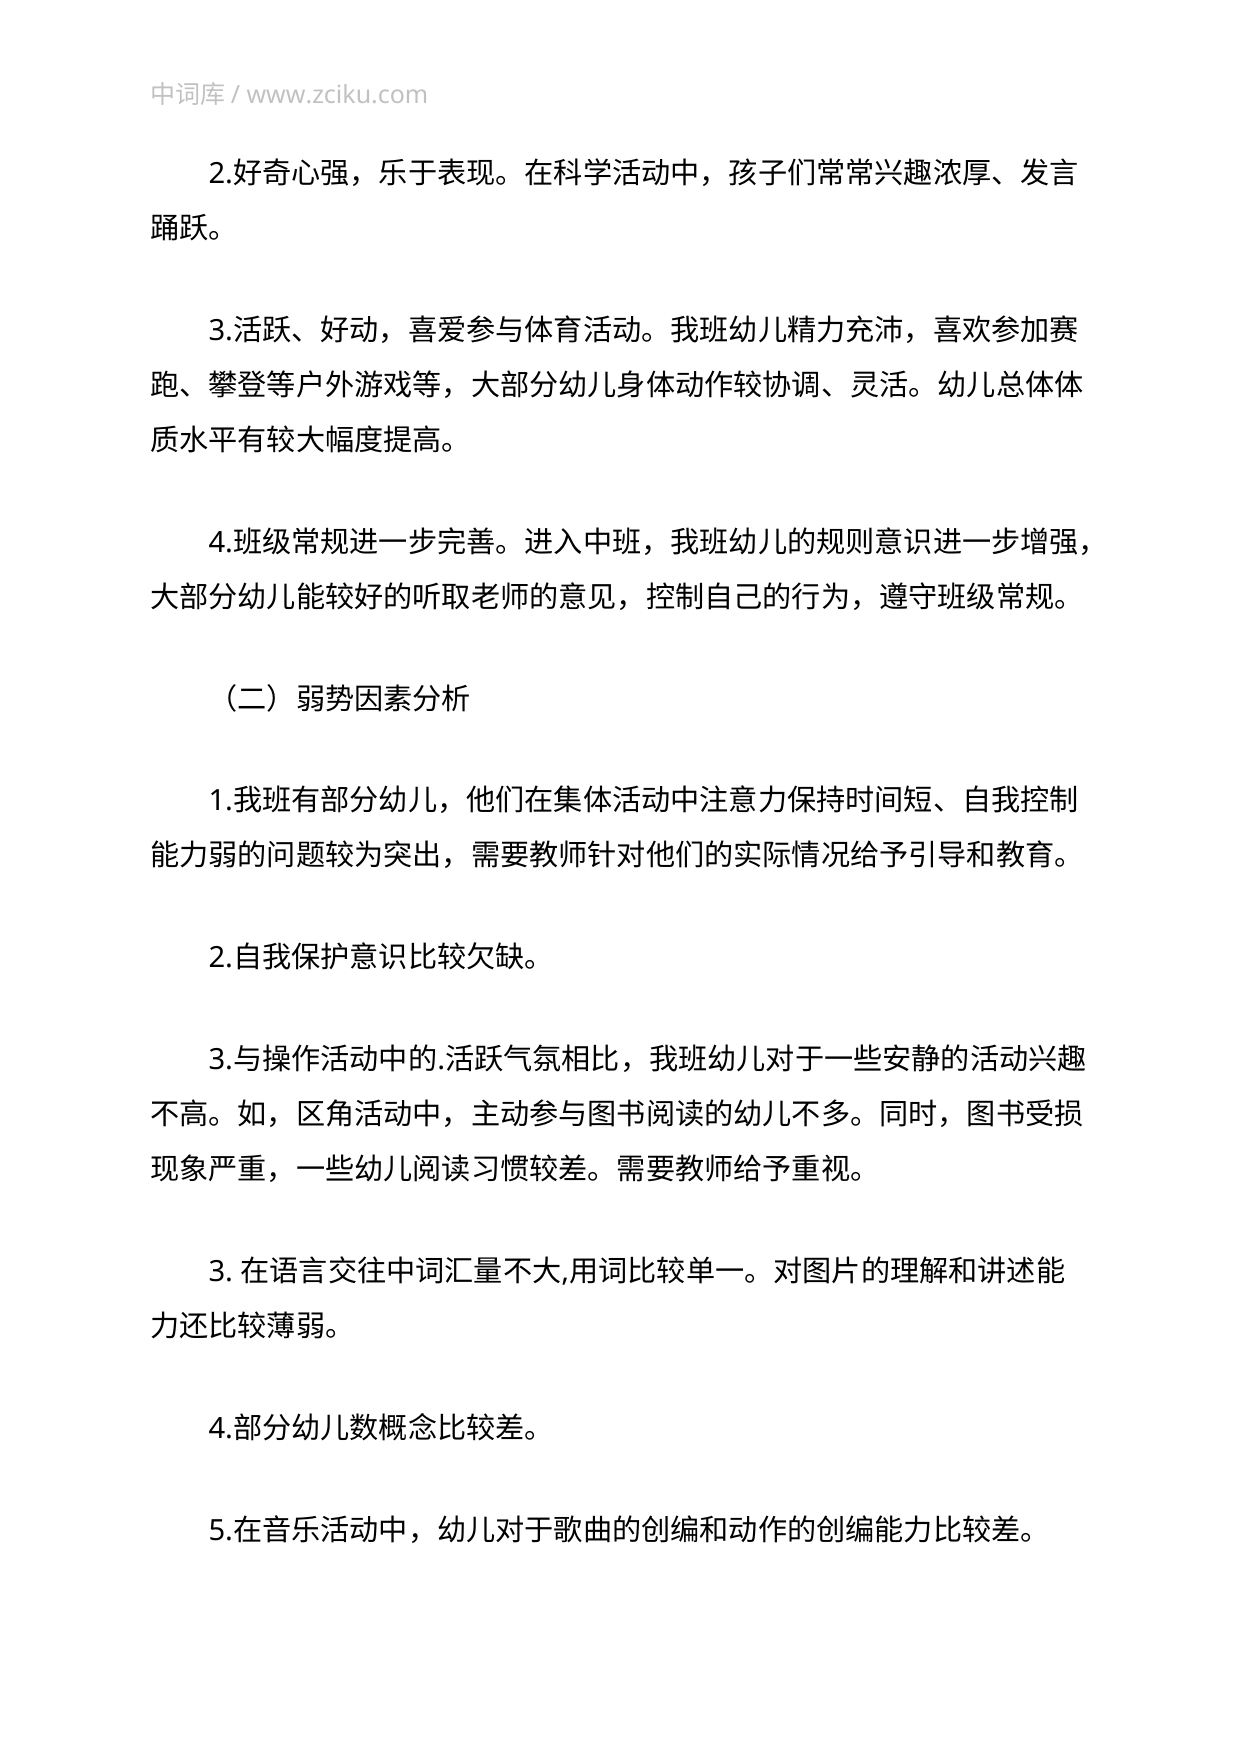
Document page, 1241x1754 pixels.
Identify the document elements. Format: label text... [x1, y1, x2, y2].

text 2.好奇心强，乐于表现。在科学活动中，孩子们常常兴趣浓厚、发言踊跃。 [150, 150, 1090, 247]
text 5.在音乐活动中，幼儿对于歌曲的创编和动作的创编能力比较差。 [150, 1506, 1090, 1548]
text （二）弱势因素分析 [150, 675, 1090, 717]
text 2.自我保护意识比较欠缺。 [150, 934, 1090, 976]
text 4.班级常规进一步完善。进入中班，我班幼儿的规则意识进一步增强，大部分幼儿能较好的听取老师的意见，控制自己的行为，遵守班级常规。 [150, 518, 1090, 616]
text 3.活跃、好动，喜爱参与体育活动。我班幼儿精力充沛，喜欢参加赛跑、攀登等户外游戏等，大部分幼儿身体动作较协调、灵活。幼儿总体体质水平有较大幅度提高。 [150, 307, 1090, 459]
text 3.与操作活动中的.活跃气氛相比，我班幼儿对于一些安静的活动兴趣不高。如，区角活动中，主动参与图书阅读的幼儿不多。同时，图书受损现象严重，一些幼儿阅读习惯较差。需要教师给予重视。 [150, 1036, 1090, 1188]
text 4.部分幼儿数概念比较差。 [150, 1404, 1090, 1447]
text 1.我班有部分幼儿，他们在集体活动中注意力保持时间短、自我控制能力弱的问题较为突出，需要教师针对他们的实际情况给予引导和教育。 [150, 777, 1090, 874]
text 3. 在语言交往中词汇量不大,用词比较单一。对图片的理解和讲述能力还比较薄弱。 [150, 1247, 1090, 1345]
